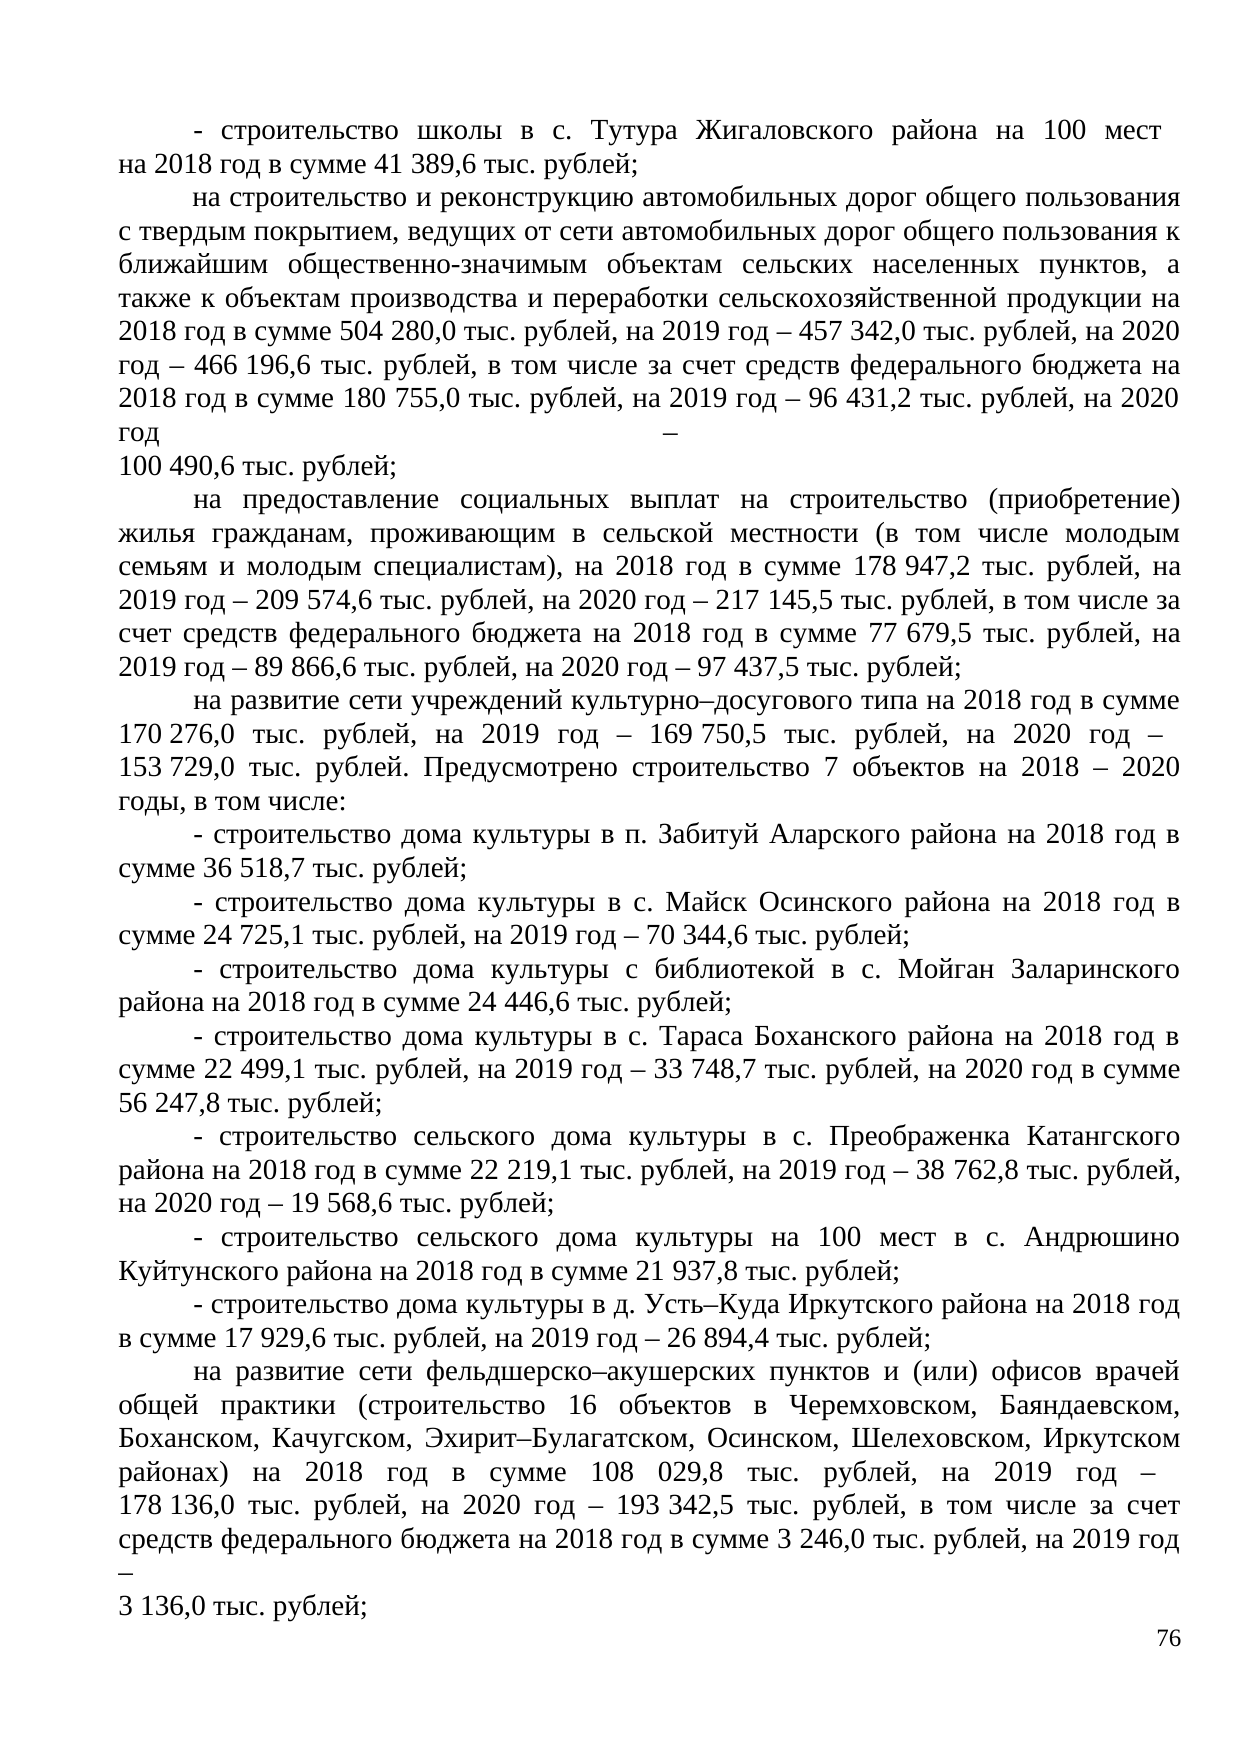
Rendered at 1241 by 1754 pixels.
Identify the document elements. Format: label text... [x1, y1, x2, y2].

text на предоставление социальных выплат на строительство (приобретение) жилья гражданам, проживающим в сельской местности (в том числе молодым семьям и молодым специалистам), на 2018 год в сумме 178 947,2 тыс. рублей, на 2019 год – 209 574,6 тыс. рублей, на 2020 год – 217 145,5 тыс. рублей, в том числе за счет средств федерального бюджета на 2018 год в сумме 77 679,5 тыс. рублей, на 2019 год – 89 866,6 тыс. рублей, на 2020 год – 97 437,5 тыс. рублей; [118, 481, 1181, 682]
text - строительство дома культуры в д. Усть–Куда Иркутского района на 2018 год в сумме 17 929,6 тыс. рублей, на 2019 год – 26 894,4 тыс. рублей; [118, 1286, 1181, 1353]
text на строительство и реконструкцию автомобильных дорог общего пользования с твердым покрытием, ведущих от сети автомобильных дорог общего пользования к ближайшим общественно-значимым объектам сельских населенных пунктов, а также к объектам производства и переработки сельскохозяйственной продукции на 2018 год в сумме 504 280,0 тыс. рублей, на 2019 год – 457 342,0 тыс. рублей, на 2020 год – 466 196,6 тыс. рублей, в том числе за счет средств федерального бюджета на 2018 год в сумме 180 755,0 тыс. рублей, на 2019 год – 96 431,2 тыс. рублей, на 2020 год – 100 490,6 тыс. рублей; [118, 179, 1181, 481]
text - строительство дома культуры в п. Забитуй Аларского района на 2018 год в сумме 36 518,7 тыс. рублей; [118, 817, 1181, 884]
text - строительство дома культуры с библиотекой в с. Мойган Заларинского района на 2018 год в сумме 24 446,6 тыс. рублей; [118, 951, 1181, 1018]
text на развитие сети фельдшерско–акушерских пунктов и (или) офисов врачей общей практики (строительство 16 объектов в Черемховском, Баяндаевском, Боханском, Качугском, Эхирит–Булагатском, Осинском, Шелеховском, Иркутском районах) на 2018 год в сумме 108 029,8 тыс. рублей, на 2019 год – 178 136,0 тыс. рублей, на 2020 год – 193 342,5 тыс. рублей, в том числе за счет средств федерального бюджета на 2018 год в сумме 3 246,0 тыс. рублей, на 2019 год – 3 136,0 тыс. рублей; [118, 1353, 1181, 1622]
text - строительство школы в с. Тутура Жигаловского района на 100 мест на 2018 год в сумме 41 389,6 тыс. рублей; [118, 112, 1181, 179]
text - строительство сельского дома культуры на 100 мест в с. Андрюшино Куйтунского района на 2018 год в сумме 21 937,8 тыс. рублей; [118, 1219, 1181, 1286]
text на развитие сети учреждений культурно–досугового типа на 2018 год в сумме 170 276,0 тыс. рублей, на 2019 год – 169 750,5 тыс. рублей, на 2020 год – 153 729,0 тыс. рублей. Предусмотрено строительство 7 объектов на 2018 – 2020 годы, в том числе: [118, 682, 1181, 817]
text - строительство дома культуры в с. Тараса Боханского района на 2018 год в сумме 22 499,1 тыс. рублей, на 2019 год – 33 748,7 тыс. рублей, на 2020 год в сумме 56 247,8 тыс. рублей; [118, 1018, 1181, 1118]
text - строительство сельского дома культуры в с. Преображенка Катангского района на 2018 год в сумме 22 219,1 тыс. рублей, на 2019 год – 38 762,8 тыс. рублей, на 2020 год – 19 568,6 тыс. рублей; [118, 1118, 1181, 1219]
text - строительство дома культуры в с. Майск Осинского района на 2018 год в сумме 24 725,1 тыс. рублей, на 2019 год – 70 344,6 тыс. рублей; [118, 884, 1181, 951]
